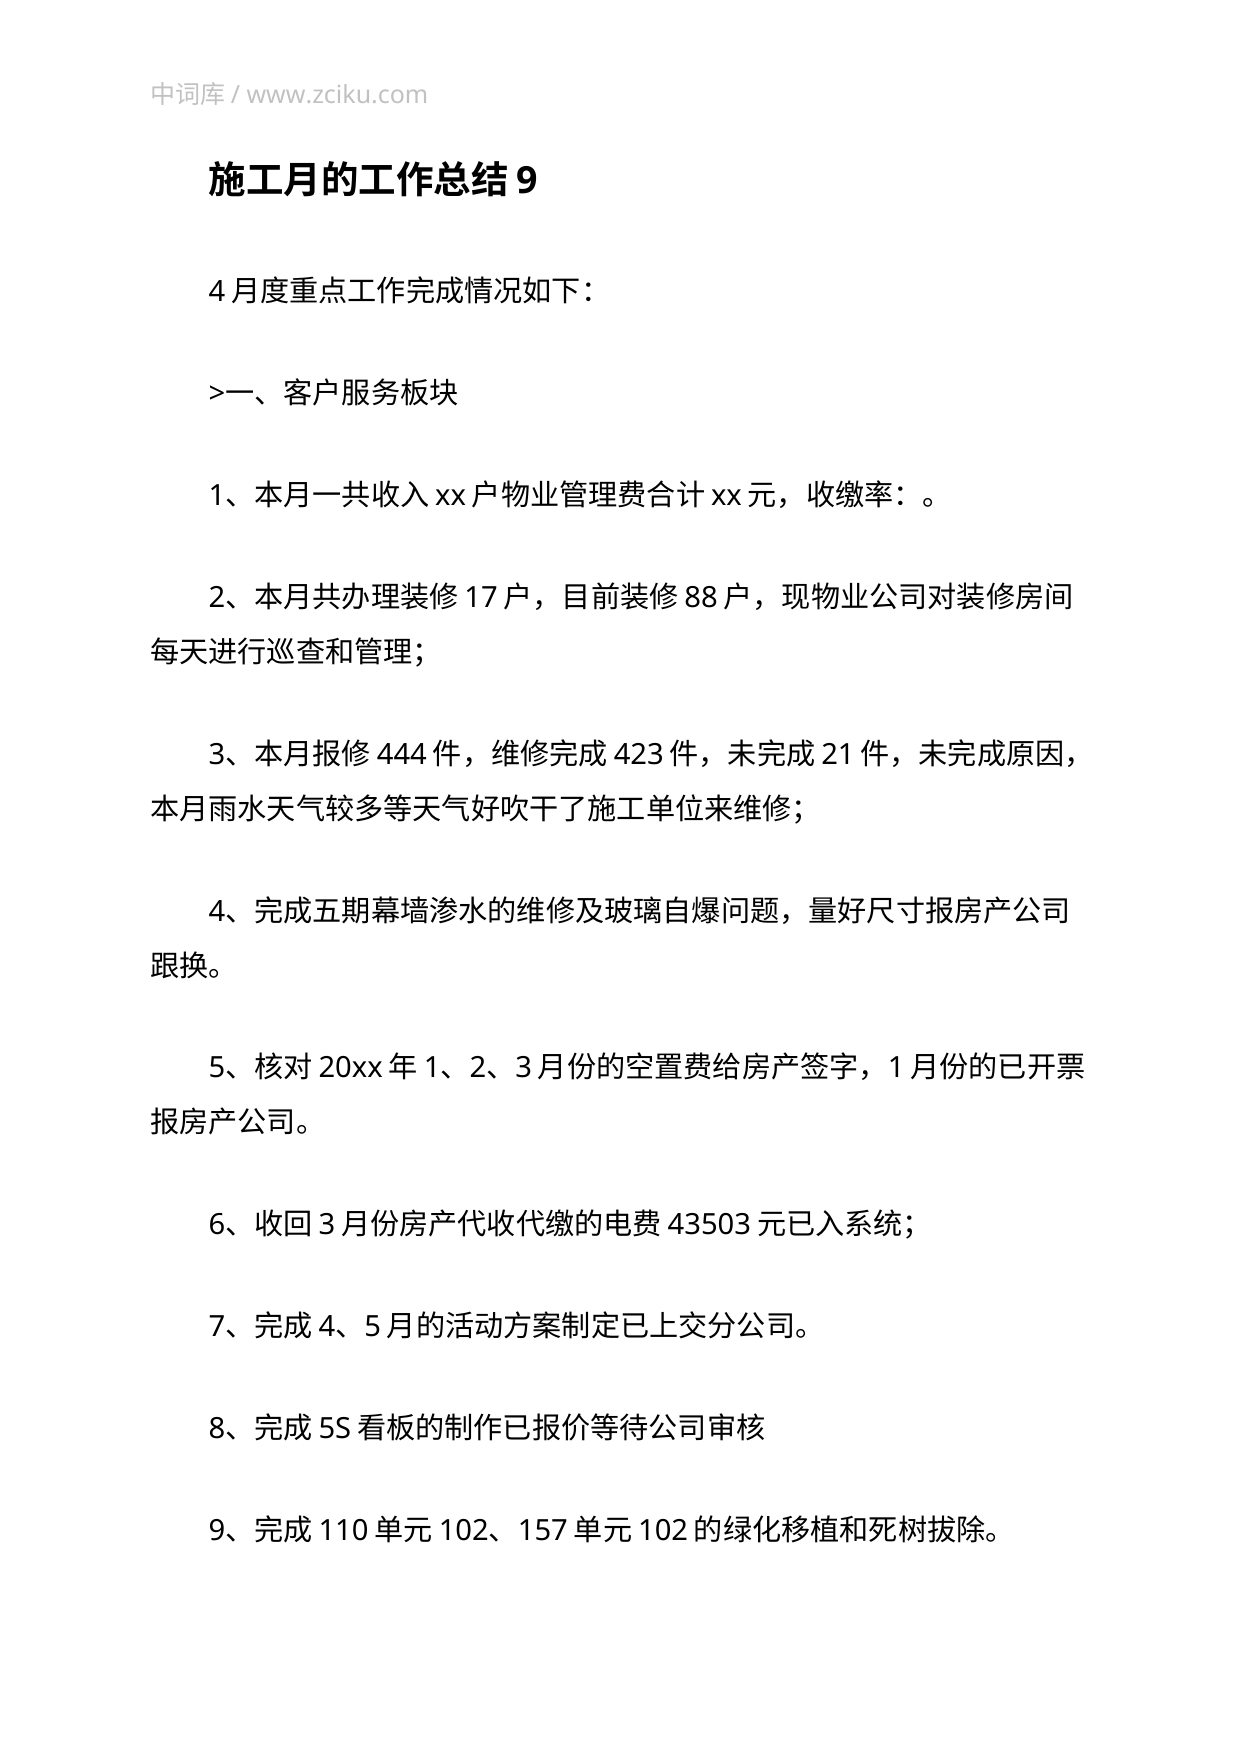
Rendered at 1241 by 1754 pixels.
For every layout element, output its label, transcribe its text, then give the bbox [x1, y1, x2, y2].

text 5、核对20xx年1、2、3月份的空置费给房产签字，1月份的已开票报房产公司。 [150, 1044, 1090, 1141]
text 1、本月一共收入xx户物业管理费合计xx元，收缴率：。 [150, 472, 1090, 514]
text 2、本月共办理装修17户，目前装修88户，现物业公司对装修房间每天进行巡查和管理； [150, 573, 1090, 671]
text 4月度重点工作完成情况如下： [150, 268, 1090, 310]
text 6、收回3月份房产代收代缴的电费43503元已入系统； [150, 1201, 1090, 1243]
text 7、完成4、5月的活动方案制定已上交分公司。 [150, 1303, 1090, 1345]
text 施工月的工作总结9 [150, 150, 1090, 204]
text 3、本月报修444件，维修完成423件，未完成21件，未完成原因，本月雨水天气较多等天气好吹干了施工单位来维修； [150, 730, 1090, 828]
text 4、完成五期幕墙渗水的维修及玻璃自爆问题，量好尺寸报房产公司跟换。 [150, 887, 1090, 984]
text 8、完成5S看板的制作已报价等待公司审核 [150, 1404, 1090, 1447]
text >一、客户服务板块 [150, 369, 1090, 412]
text 9、完成110单元102、157单元102的绿化移植和死树拔除。 [150, 1507, 1090, 1549]
